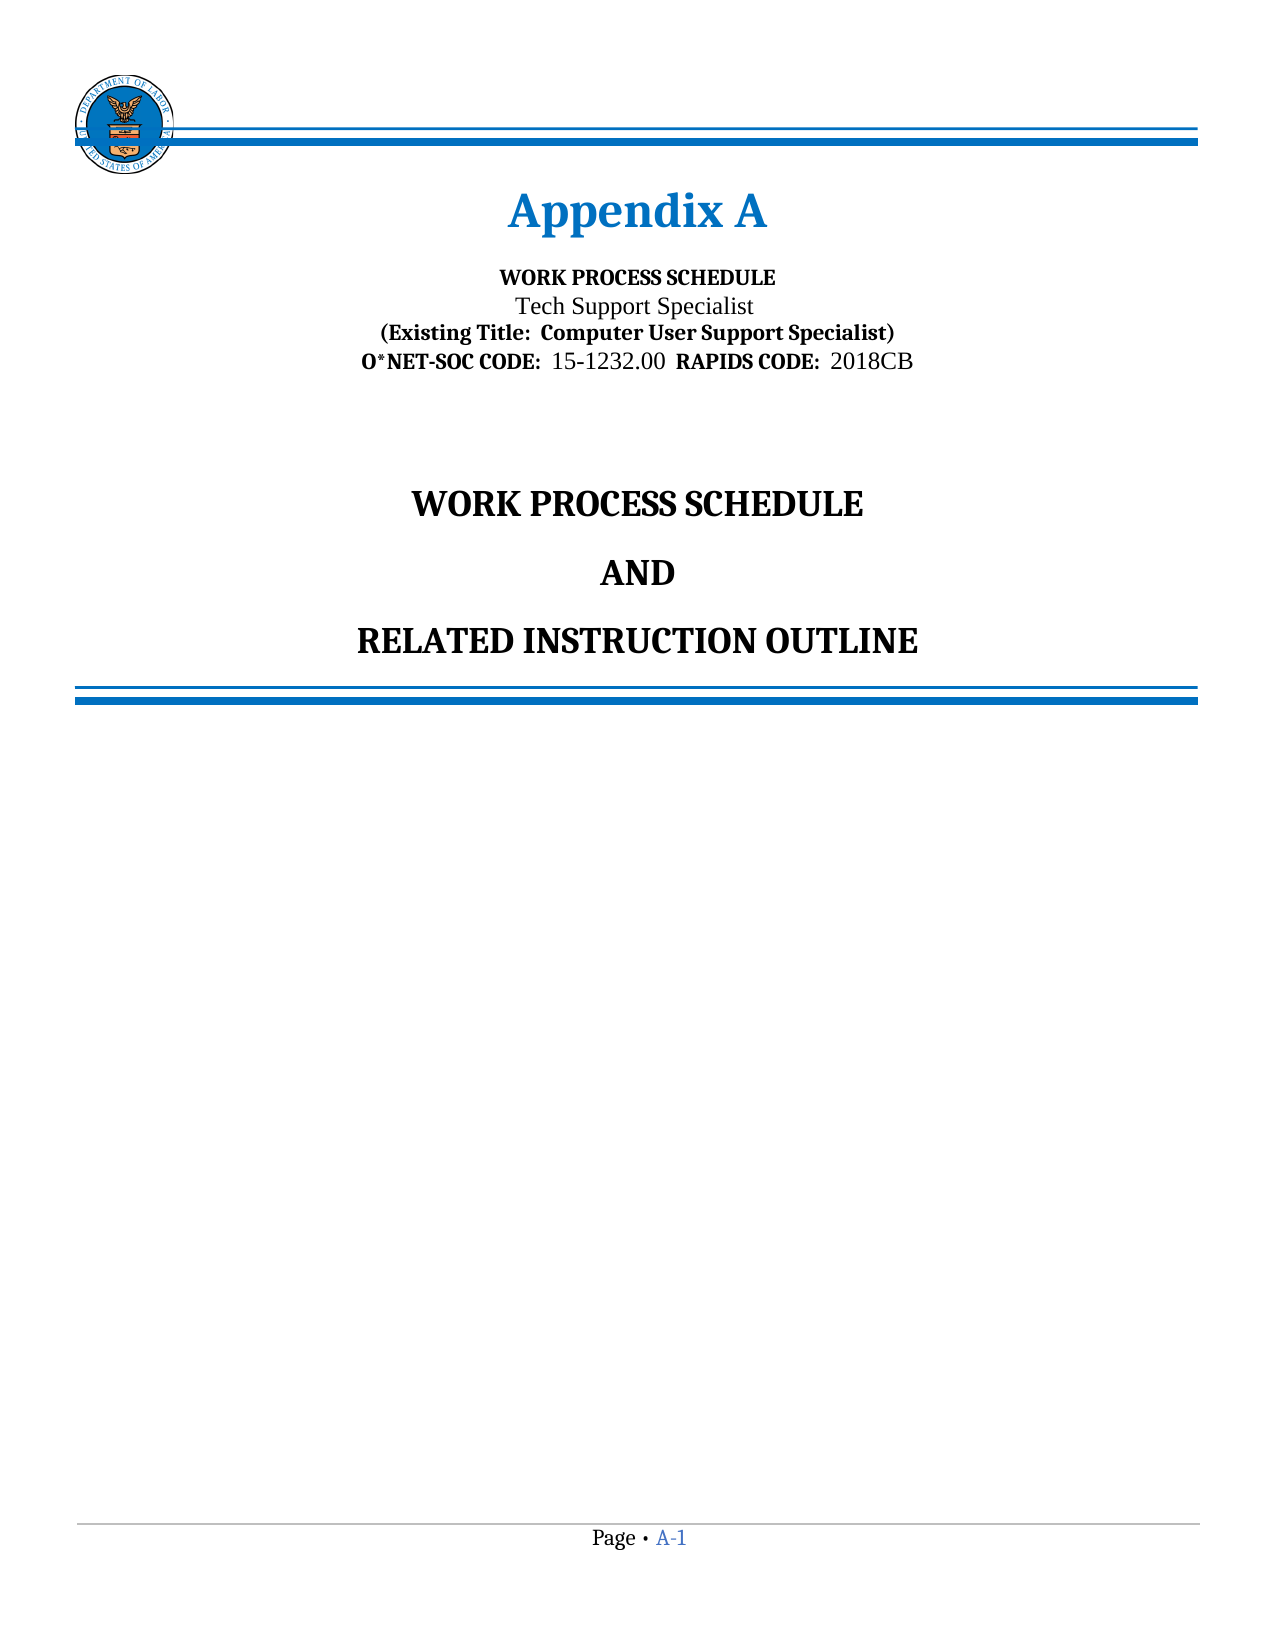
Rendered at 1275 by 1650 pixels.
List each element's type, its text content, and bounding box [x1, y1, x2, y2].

text WORK PROCESS SCHEDULE [75, 265, 1200, 291]
text Appendix A [150, 182, 1125, 240]
picture [75, 75, 174, 127]
text RELATED INSTRUCTION OUTLINE [150, 619, 1125, 662]
text WORK PROCESS SCHEDULE [150, 483, 1125, 526]
picture [75, 131, 174, 138]
text O*NET-SOC CODE: RAPIDS CODE: [75, 346, 1200, 376]
picture [75, 146, 174, 174]
text AND [150, 551, 1125, 594]
